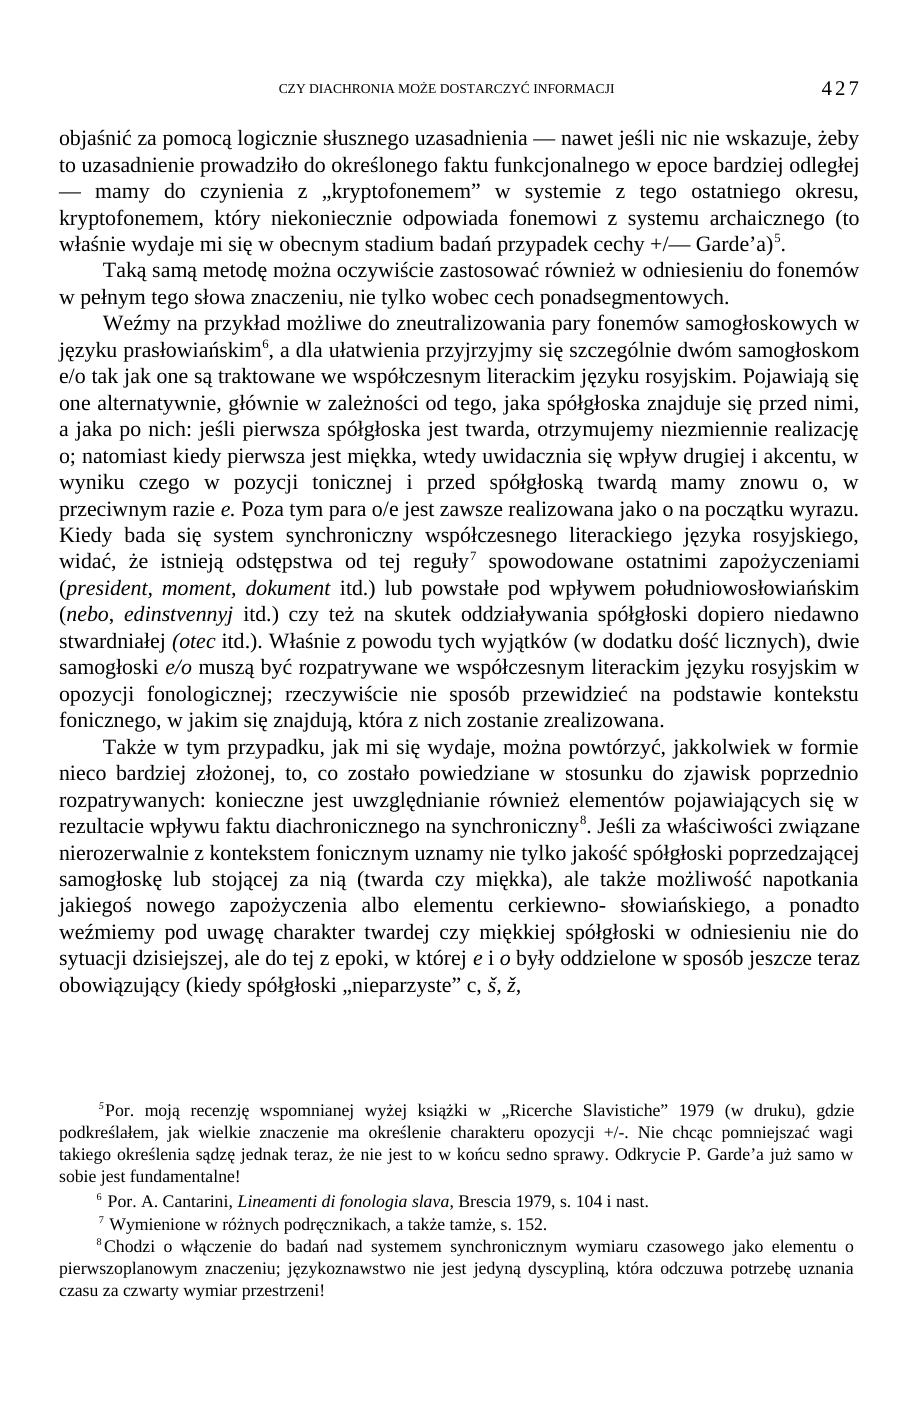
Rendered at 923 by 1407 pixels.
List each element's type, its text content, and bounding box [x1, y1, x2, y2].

text objaśnić za pomocą logicznie słusznego uzasadnienia — nawet jeśli nic nie wskazuje, żeby to uzasadnienie prowadziło do określonego faktu funkcjonalnego w epoce bardziej odległej — mamy do czynienia z „kryptofonemem” w systemie z tego ostatniego okresu, kryptofonemem, który niekoniecznie odpowiada fonemowi z systemu archaicznego (to właśnie wydaje mi się w obecnym stadium badań przypadek cechy +/— Garde’a)5. [59, 124, 860, 257]
text 427 [821, 78, 859, 99]
text 7 Wymienione w różnych podręcznikach, a także tamże, s. 152. [98, 1213, 855, 1234]
text 6 Por. A. Cantarini, Lineamenti di fonologia slava, Brescia 1979, s. 104 i nast. [96, 1190, 855, 1212]
text 5 Por. moją recenzję wspomnianej wyżej książki w „Ricerche Slavistiche” 1979 (w druku), gdzie podkreślałem, jak wielkie znaczenie ma określenie charakteru opozycji +/-. Nie chcąc pomniejszać wagi takiego określenia sądzę jednak teraz, że nie jest to w końcu sedno sprawy. Odkrycie P. Garde’a już samo w sobie jest fundamentalne! [59, 1099, 855, 1187]
text CZY DIACHRONIA MOŻE DOSTARCZYĆ INFORMACJI [278, 83, 615, 97]
text Weźmy na przykład możliwe do zneutralizowania pary fonemów samogłoskowych w języku prasłowiańskim6, a dla ułatwienia przyjrzyjmy się szczególnie dwóm samogłoskom e/o tak jak one są traktowane we współczesnym literackim języku rosyjskim. Pojawiają się one alternatywnie, głównie w zależności od tego, jaka spółgłoska znajduje się przed nimi, a jaka po nich: jeśli pierwsza spółgłoska jest twarda, otrzymujemy niezmiennie realizację o; natomiast kiedy pierwsza jest miękka, wtedy uwidacznia się wpływ drugiej i akcentu, w wyniku czego w pozycji tonicznej i przed spółgłoską twardą mamy znowu o, w przeciwnym razie e. Poza tym para o/e jest zawsze realizowana jako o na początku wyrazu. Kiedy bada się system synchroniczny współczesnego literackiego języka rosyjskiego, widać, że istnieją odstępstwa od tej reguły7 spowodowane ostatnimi zapożyczeniami (president, moment, dokument itd.) lub powstałe pod wpływem południowosłowiańskim (nebo, edinstvennyj itd.) czy też na skutek oddziaływania spółgłoski dopiero niedawno stwardniałej (otec itd.). Właśnie z powodu tych wyjątków (w dodatku dość licznych), dwie samogłoski e/o muszą być rozpatrywane we współczesnym literackim języku rosyjskim w opozycji fonologicznej; rzeczywiście nie sposób przewidzieć na podstawie kontekstu fonicznego, w jakim się znajdują, która z nich zostanie zrealizowana. [59, 310, 860, 733]
text Także w tym przypadku, jak mi się wydaje, można powtórzyć, jakkolwiek w formie nieco bardziej złożonej, to, co zostało powiedziane w stosunku do zjawisk poprzednio rozpatrywanych: konieczne jest uwzględnianie również elementów pojawiających się w rezultacie wpływu faktu diachronicznego na synchroniczny8. Jeśli za właściwości związane nierozerwalnie z kontekstem fonicznym uznamy nie tylko jakość spółgłoski poprzedzającej samogłoskę lub stojącej za nią (twarda czy miękka), ale także możliwość napotkania jakiegoś nowego zapożyczenia albo elementu cerkiewno- słowiańskiego, a ponadto weźmiemy pod uwagę charakter twardej czy miękkiej spółgłoski w odniesieniu nie do sytuacji dzisiejszej, ale do tej z epoki, w której e i o były oddzielone w sposób jeszcze teraz obowiązujący (kiedy spółgłoski „nieparzyste” c, š, ž, [59, 733, 860, 998]
text 8 Chodzi o włączenie do badań nad systemem synchronicznym wymiaru czasowego jako elementu o pierwszoplanowym znaczeniu; językoznawstwo nie jest jedyną dyscypliną, która odczuwa potrzebę uznania czasu za czwarty wymiar przestrzeni! [59, 1235, 855, 1301]
text Taką samą metodę można oczywiście zastosować również w odniesieniu do fonemów w pełnym tego słowa znaczeniu, nie tylko wobec cech ponadsegmentowych. [59, 257, 860, 310]
